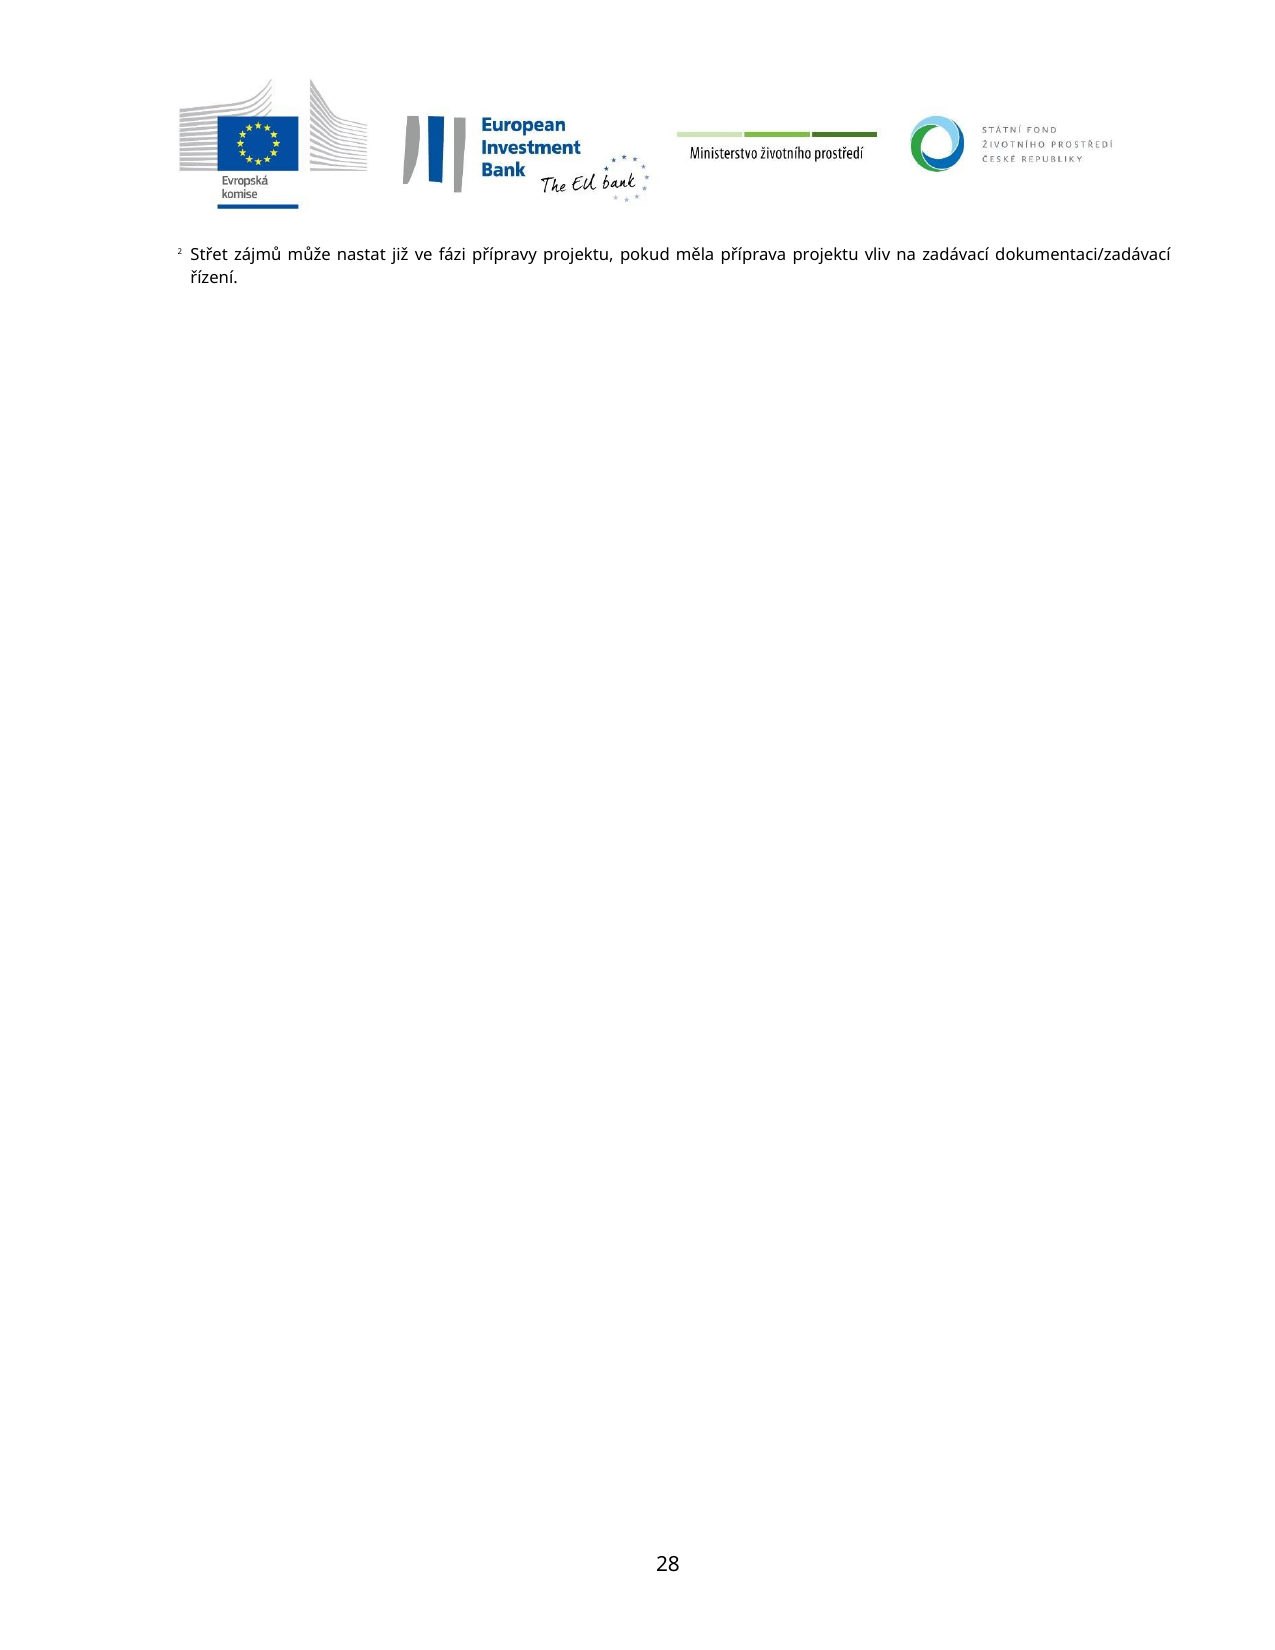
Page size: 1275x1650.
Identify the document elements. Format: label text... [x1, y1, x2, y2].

picture [177, 73, 1115, 213]
list Střet zájmů může nastat již ve fázi přípravy projektu, pokud měla příprava projektu vliv na zadávací dokumentaci/zadávací řízení. [177, 243, 1171, 288]
